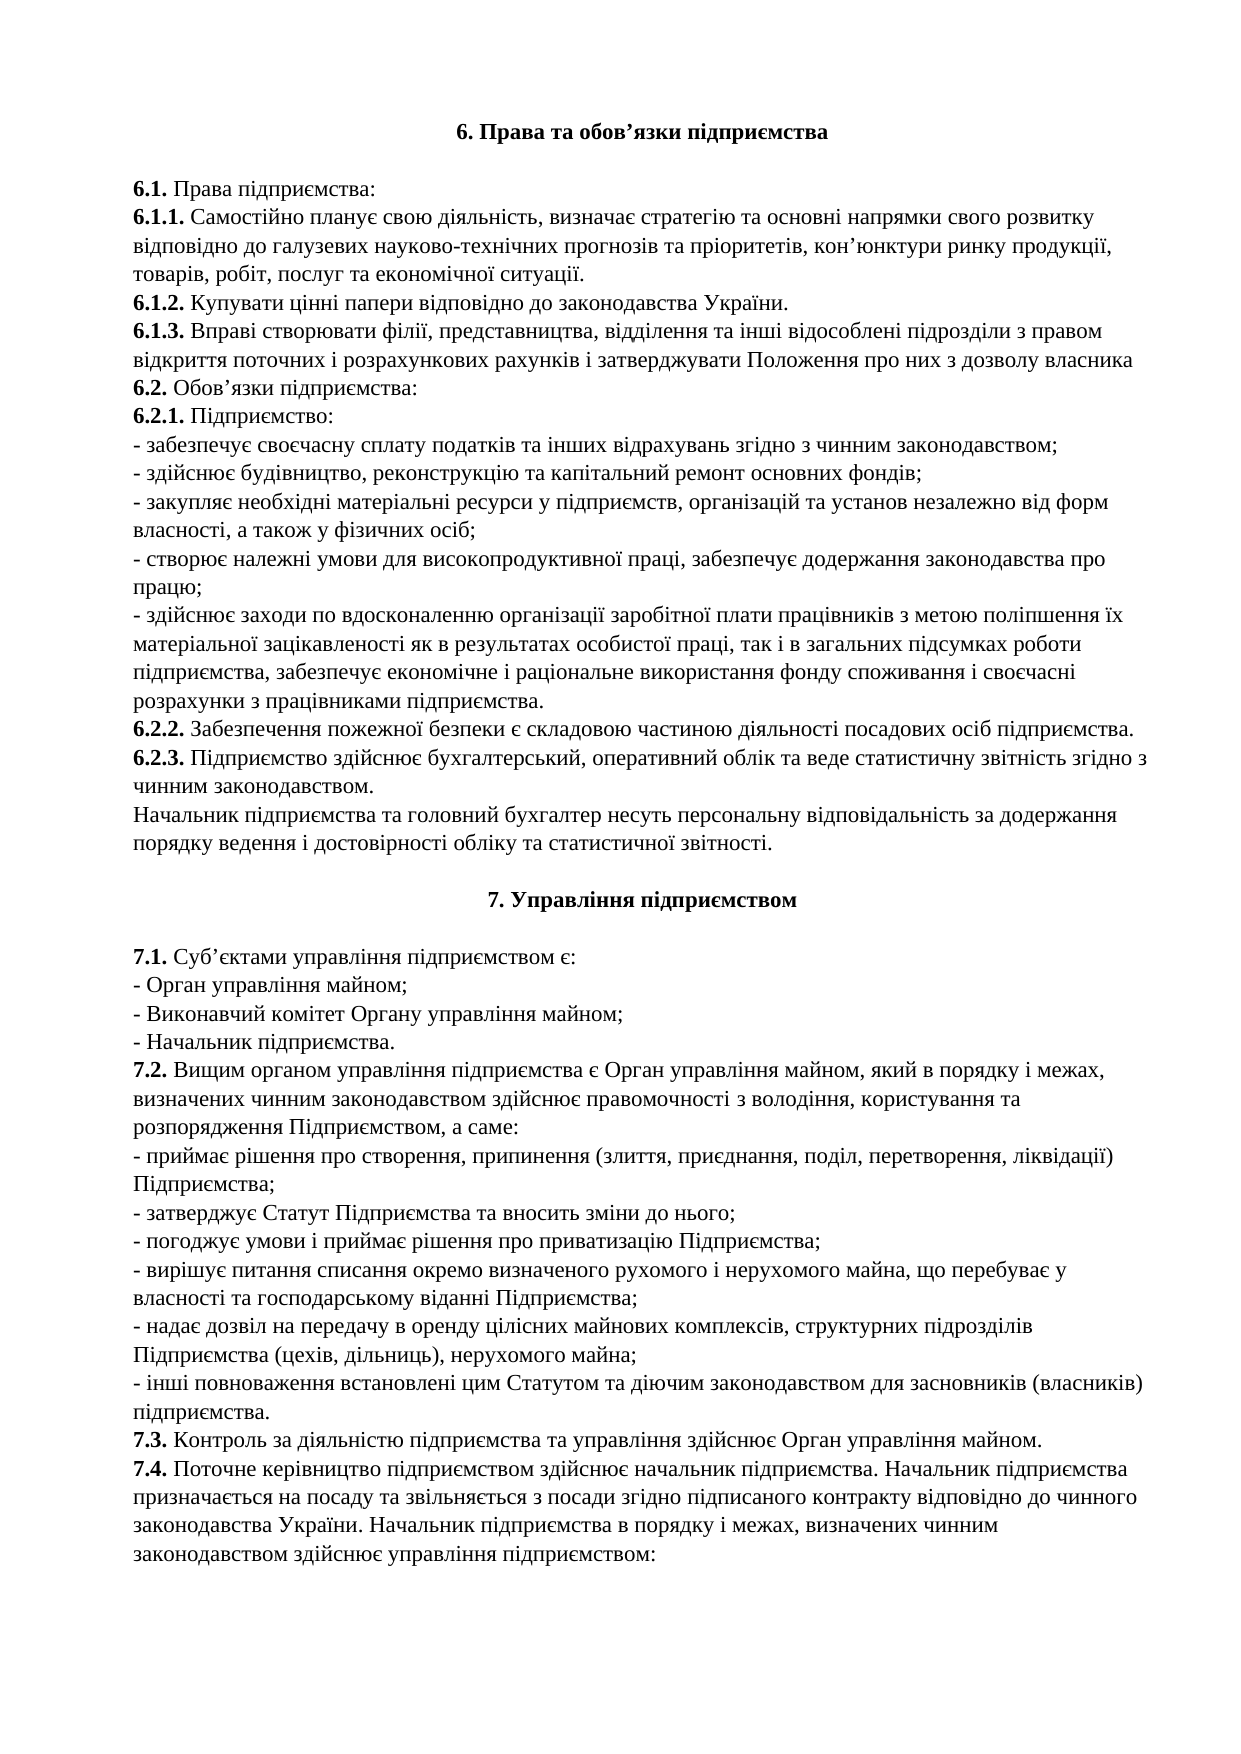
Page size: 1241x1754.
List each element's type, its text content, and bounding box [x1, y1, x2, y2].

text 6.1.3. Вправі створювати філії, представництва, відділення та інші відособлені підрозділи з правом відкриття поточних і розрахункових рахунків і затверджувати Положення про них з дозволу власника [133, 317, 1152, 372]
text 6.1. Права підприємства: [133, 175, 1152, 201]
text 6.2.2. Забезпечення пожежної безпеки є складовою частиною діяльності посадових осіб підприємства. [133, 715, 1152, 742]
text - створює належні умови для високопродуктивної праці, забезпечує додержання законодавства про працю; [133, 545, 1152, 599]
text - закупляє необхідні матеріальні ресурси у підприємств, організацій та установ незалежно від форм власності, а також у фізичних осіб; [133, 488, 1152, 543]
text - приймає рішення про створення, припинення (злиття, приєднання, поділ, перетворення, ліквідації) Підприємства; [133, 1142, 1152, 1197]
text 6.2.3. Підприємство здійснює бухгалтерський, оперативний облік та веде статистичну звітність згідно з чинним законодавством. [133, 744, 1152, 798]
text 6.1.1. Самостійно планує свою діяльність, визначає стратегію та основні напрямки свого розвитку відповідно до галузевих науково-технічних прогнозів та пріоритетів, кон’юнктури ринку продукції, товарів, робіт, послуг та економічної ситуації. [133, 203, 1152, 287]
text 6.2. Обов’язки підприємства: [133, 374, 1152, 400]
text - затверджує Статут Підприємства та вносить зміни до нього; [133, 1199, 1152, 1225]
text 7.2. Вищим органом управління підприємства є Орган управління майном, який в порядку і межах, визначених чинним законодавством здійснює правомочності з володіння, користування та розпорядження Підприємством, а саме: [133, 1057, 1152, 1140]
text - вирішує питання списання окремо визначеного рухомого і нерухомого майна, що перебуває у власності та господарському віданні Підприємства; [133, 1256, 1152, 1310]
text - забезпечує своєчасну сплату податків та інших відрахувань згідно з чинним законодавством; [133, 431, 1152, 457]
text 7.1. Суб’єктами управління підприємством є: [133, 943, 1152, 969]
text 7.3. Контроль за діяльністю підприємства та управління здійснює Орган управління майном. [133, 1426, 1152, 1453]
text - надає дозвіл на передачу в оренду цілісних майнових комплексів, структурних підрозділів Підприємства (цехів, дільниць), нерухомого майна; [133, 1312, 1152, 1367]
text 7. Управління підприємством [133, 886, 1152, 912]
text - здійснює будівництво, реконструкцію та капітальний ремонт основних фондів; [133, 459, 1152, 486]
text 7.4. Поточне керівництво підприємством здійснює начальник підприємства. Начальник підприємства призначається на посаду та звільняється з посади згідно підписаного контракту відповідно до чинного законодавства України. Начальник підприємства в порядку і межах, визначених чинним законодавством здійснює управління підприємством: [133, 1455, 1152, 1566]
text 6.2.1. Підприємство: [133, 402, 1152, 429]
text - здійснює заходи по вдосконаленню організації заробітної плати працівників з метою поліпшення їх матеріальної зацікавленості як в результатах особистої праці, так і в загальних підсумках роботи підприємства, забезпечує економічне і раціональне використання фонду споживання і своєчасні розрахунки з працівниками підприємства. [133, 602, 1152, 713]
text - Виконавчий комітет Органу управління майном; [133, 1000, 1152, 1026]
text 6.1.2. Купувати цінні папери відповідно до законодавства України. [133, 289, 1152, 315]
text - інші повноваження встановлені цим Статутом та діючим законодавством для засновників (власників) підприємства. [133, 1369, 1152, 1424]
text - Начальник підприємства. [133, 1028, 1152, 1054]
text - Орган управління майном; [133, 971, 1152, 998]
text - погоджує умови і приймає рішення про приватизацію Підприємства; [133, 1227, 1152, 1253]
text 6. Права та обов’язки підприємства [133, 118, 1152, 144]
text Начальник підприємства та головний бухгалтер несуть персональну відповідальність за додержання порядку ведення і достовірності обліку та статистичної звітності. [133, 801, 1152, 855]
